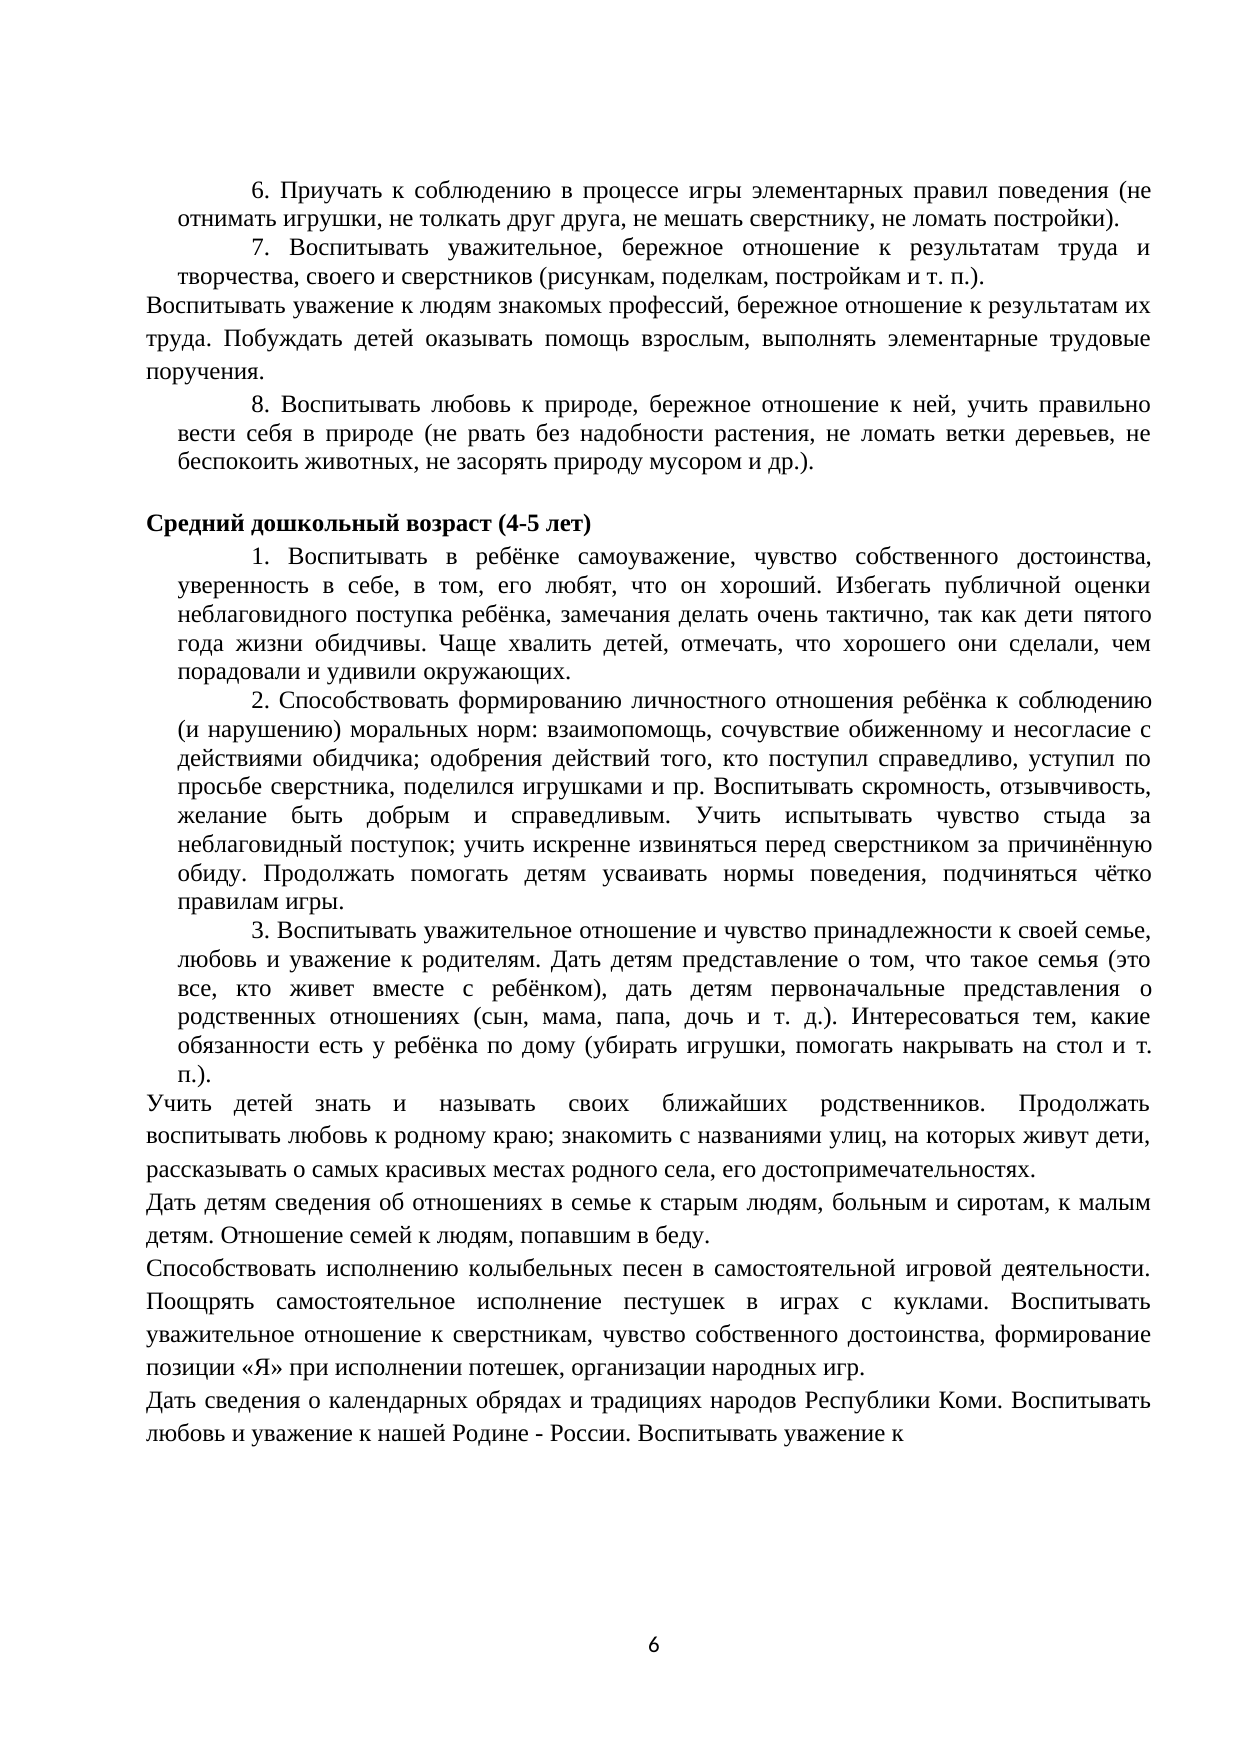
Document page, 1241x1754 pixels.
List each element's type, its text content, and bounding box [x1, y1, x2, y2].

list Способствовать формированию личностного отношения ребёнка к соблюдению (и нарушению) моральных норм: взаимопомощь, сочувствие обиженному и несогласие с действиями обидчика; одобрения действий того, кто поступил справедливо, уступил по просьбе сверстника, поделился игрушками и пр. Воспитывать скромность, отзывчивость, желание быть добрым и справедливым. Учить испытывать чувство стыда за неблаговидный поступок; учить искренне извиняться перед сверстником за причинённую обиду. Продолжать помогать детям усваивать нормы поведения, подчиняться чётко правилам игры. [177, 685, 1152, 915]
text Воспитывать уважение к людям знакомых профессий, бережное отношение к результатам их труда. Побуждать детей оказывать помощь взрослым, выполнять элементарные трудовые поручения. [146, 290, 1152, 384]
list Воспитывать уважительное, бережное отношение к результатам труда и творчества, своего и сверстников (рисункам, поделкам, постройкам и т. п.). [177, 232, 1151, 290]
text Средний дошкольный возраст (4-5 лет) [146, 508, 1217, 537]
list Воспитывать в ребёнке самоуважение, чувство собственного достоинства, уверенность в себе, в том, его любят, что он хороший. Избегать публичной оценки неблаговидного поступка ребёнка, замечания делать очень тактично, так как дети пятого года жизни обидчивы. Чаще хвалить детей, отмечать, что хорошего они сделали, чем порадовали и удивили окружающих. [177, 541, 1152, 685]
text Учить детей знать и называть своих ближайших родственников. Продолжать воспитывать любовь к родному краю; знакомить с названиями улиц, на которых живут дети, рассказывать о самых красивых местах родного села, его достопримечательностях. [146, 1088, 1152, 1182]
text Дать сведения о календарных обрядах и традициях народов Республики Коми. Воспитывать любовь и уважение к нашей Родине - России. Воспитывать уважение к [146, 1385, 1152, 1447]
list Воспитывать уважительное отношение и чувство принадлежности к своей семье, любовь и уважение к родителям. Дать детям представление о том, что такое семья (это все, кто живет вместе с ребёнком), дать детям первоначальные представления о родственных отношениях (сын, мама, папа, дочь и т. д.). Интересоваться тем, какие обязанности есть у ребёнка по дому (убирать игрушки, помогать накрывать на стол и т. п.). [177, 915, 1152, 1088]
list Приучать к соблюдению в процессе игры элементарных правил поведения (не отнимать игрушки, не толкать друг друга, не мешать сверстнику, не ломать постройки). [177, 175, 1152, 232]
text Дать детям сведения об отношениях в семье к старым людям, больным и сиротам, к малым детям. Отношение семей к людям, попавшим в беду. [146, 1187, 1152, 1248]
text Способствовать исполнению колыбельных песен в самостоятельной игровой деятельности. Поощрять самостоятельное исполнение пестушек в играх с куклами. Воспитывать уважительное отношение к сверстникам, чувство собственного достоинства, формирование позиции «Я» при исполнении потешек, организации народных игр. [146, 1253, 1152, 1381]
list Воспитывать любовь к природе, бережное отношение к ней, учить правильно вести себя в природе (не рвать без надобности растения, не ломать ветки деревьев, не беспокоить животных, не засорять природу мусором и др.). [177, 389, 1152, 475]
